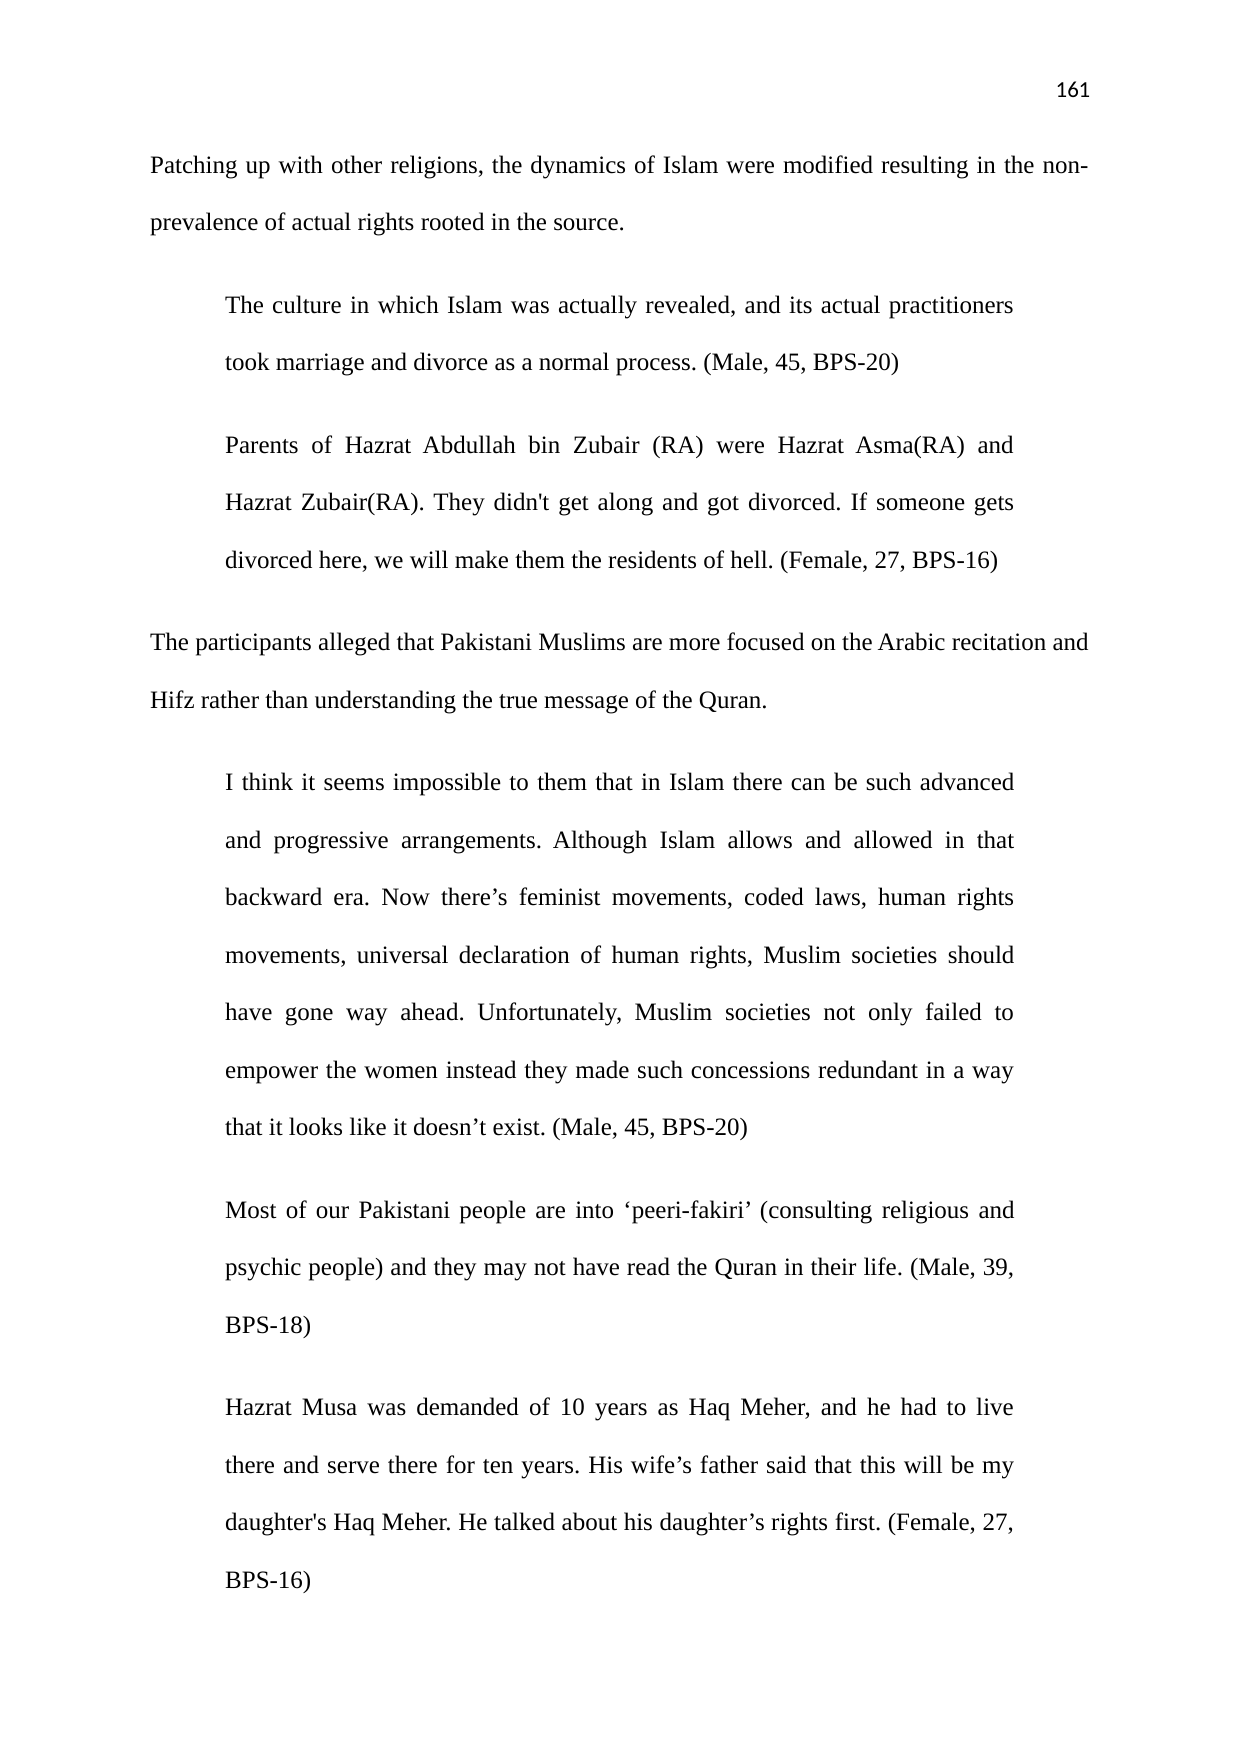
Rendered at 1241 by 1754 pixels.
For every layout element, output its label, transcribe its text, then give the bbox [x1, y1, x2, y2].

text Most of our Pakistani people are into ‘peeri-fakiri’ (consulting religious and psychic people) and they may not have read the Quran in their life. (Male, 39, BPS-18) [225, 1195, 1015, 1339]
text The culture in which Islam was actually revealed, and its actual practitioners took marriage and divorce as a normal process. (Male, 45, BPS-20) [225, 290, 1015, 376]
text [150, 150, 1090, 236]
text Hazrat Musa was demanded of 10 years as Haq Meher, and he had to live there and serve there for ten years. His wife’s father said that this will be my daughter's Haq Meher. He talked about his daughter’s rights first. (Female, 27, BPS-16) [225, 1392, 1015, 1594]
text Parents of Hazrat Abdullah bin Zubair (RA) were Hazrat Asma(RA) and Hazrat Zubair(RA). They didn't get along and got divorced. If someone gets divorced here, we will make them the residents of hell. (Female, 27, BPS-16) [225, 430, 1015, 574]
text I think it seems impossible to them that in Islam there can be such advanced and progressive arrangements. Although Islam allows and allowed in that backward era. Now there’s feminist movements, coded laws, human rights movements, universal declaration of human rights, Muslim societies should have gone way ahead. Unfortunately, Muslim societies not only failed to empower the women instead they made such concessions redundant in a way that it looks like it doesn’t exist. (Male, 45, BPS-20) [225, 767, 1015, 1141]
text The participants alleged that Pakistani Muslims are more focused on the Arabic recitation and Hifz rather than understanding the true message of the Quran. [150, 627, 1090, 714]
